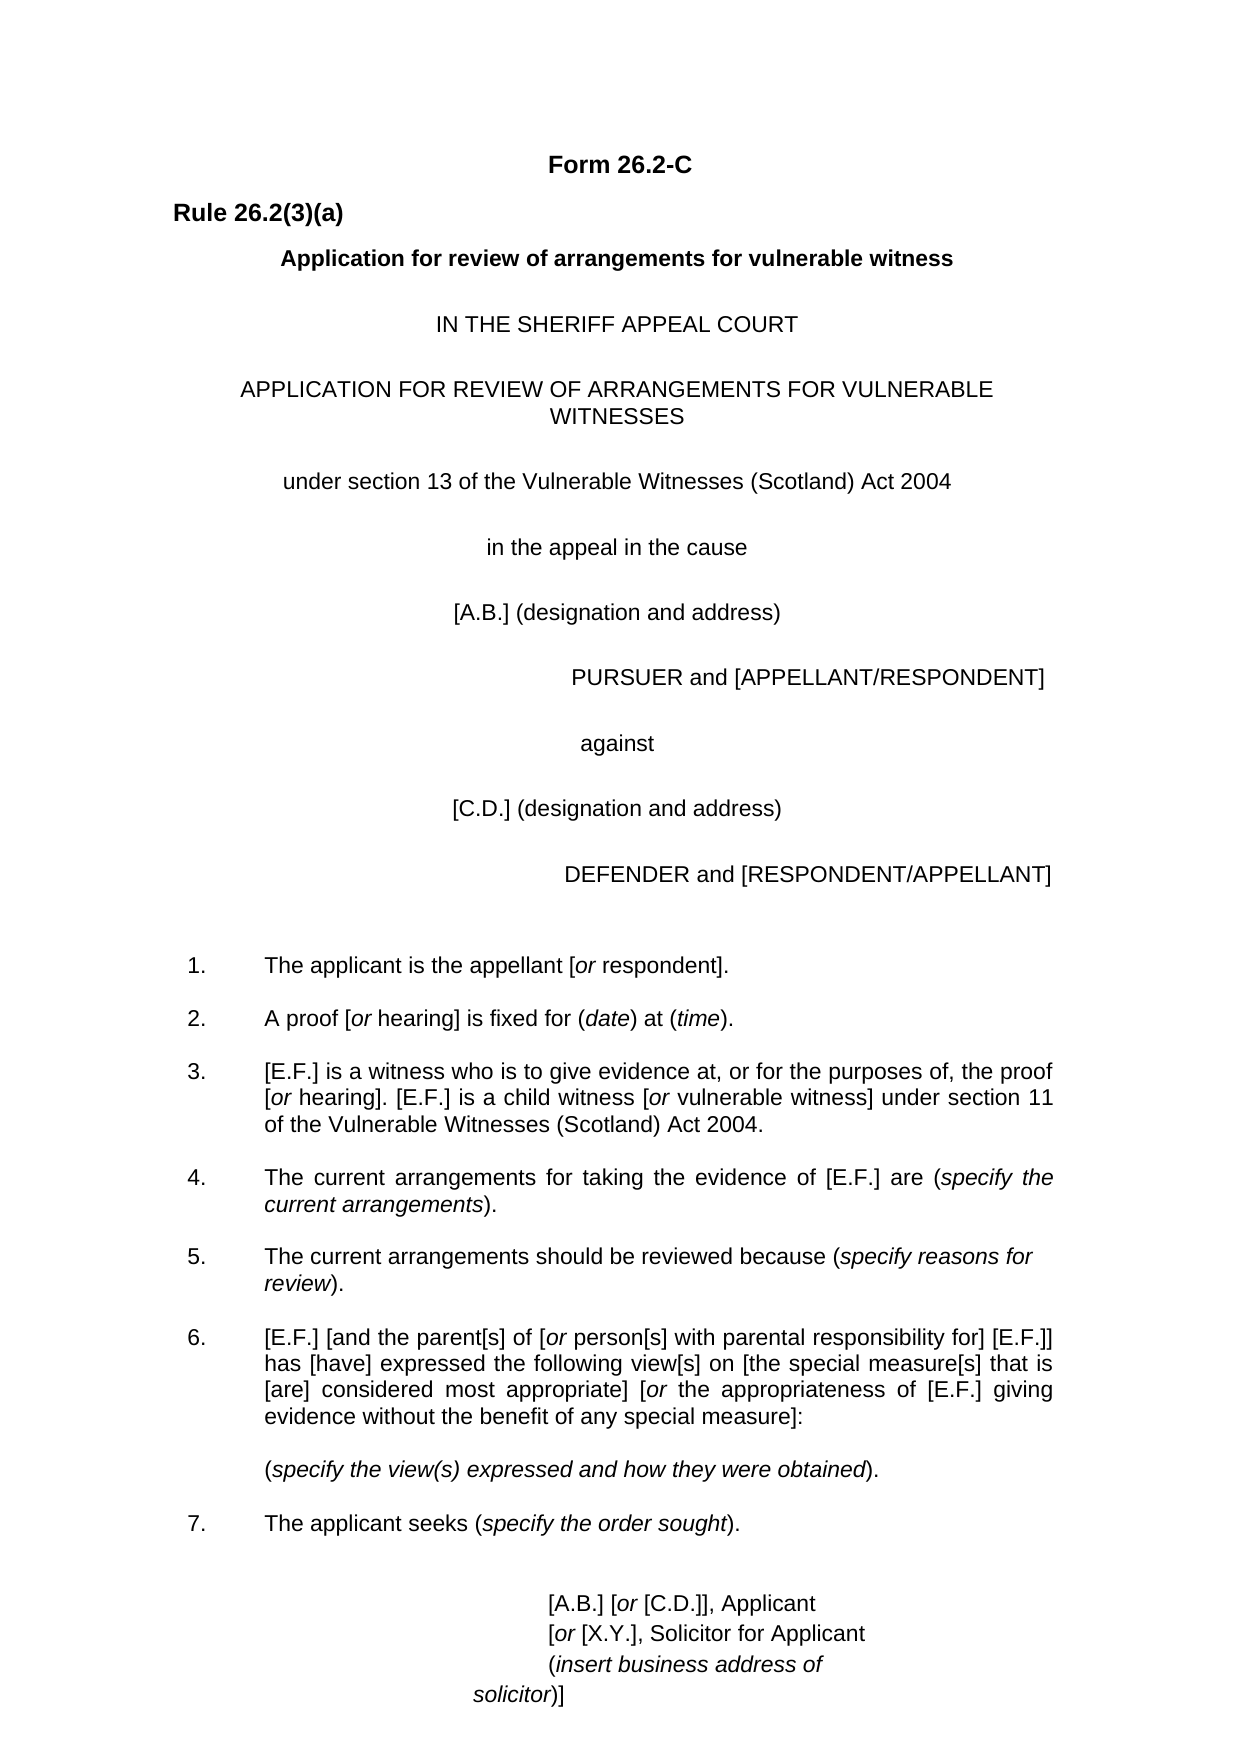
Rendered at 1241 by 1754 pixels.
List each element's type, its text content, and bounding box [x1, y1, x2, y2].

text (insert business address of solicitor)] [473, 1651, 919, 1707]
text [C.D.] (designation and address) [173, 795, 1061, 821]
text Rule 26.2(3)(a) [173, 198, 1067, 226]
text Form 26.2-C [173, 150, 1067, 179]
list [E.F.] [and the parent[s] of [or person[s] with parental responsibility for] [E.F.]] has [have] expressed the following view[s] on [the special measure[s] that is [are] considered most appropriate] [or the appropriateness of [E.F.] giving evidence without the benefit of any special measure]: [187, 1323, 1054, 1429]
text DEFENDER and [RESPONDENT/APPELLANT] [555, 861, 1061, 887]
text (specify the view(s) expressed and how they were obtained). [264, 1456, 1067, 1482]
text [A.B.] (designation and address) [173, 599, 1061, 625]
text Application for review of arrangements for vulnerable witness [173, 245, 1061, 272]
text IN THE SHERIFF APPEAL COURT [173, 311, 1061, 337]
list [E.F.] is a witness who is to give evidence at, or for the purposes of, the proof [or hearing]. [E.F.] is a child witness [or vulnerable witness] under section 11 of the Vulnerable Witnesses (Scotland) Act 2004. [187, 1058, 1054, 1137]
list A proof [or hearing] is fixed for (date) at (time). [187, 1005, 1067, 1032]
text [A.B.] [or [C.D.]], Applicant [548, 1590, 1067, 1617]
list The applicant seeks (specify the order sought). [187, 1510, 1067, 1536]
text under section 13 of the Vulnerable Witnesses (Scotland) Act 2004 [173, 468, 1061, 494]
list The current arrangements should be reviewed because (specify reasons for review). [187, 1243, 1067, 1296]
text APPLICATION FOR REVIEW OF ARRANGEMENTS FOR VULNERABLE WITNESSES [173, 376, 1061, 429]
text in the appeal in the cause [173, 533, 1061, 560]
text PURSUER and [APPELLANT/RESPONDENT] [555, 664, 1061, 691]
list The current arrangements for taking the evidence of [E.F.] are (specify the current arrangements). [187, 1164, 1054, 1217]
list The applicant is the appellant [or respondent]. [187, 952, 1067, 979]
text against [173, 730, 1061, 756]
text [or [X.Y.], Solicitor for Applicant [473, 1620, 919, 1647]
